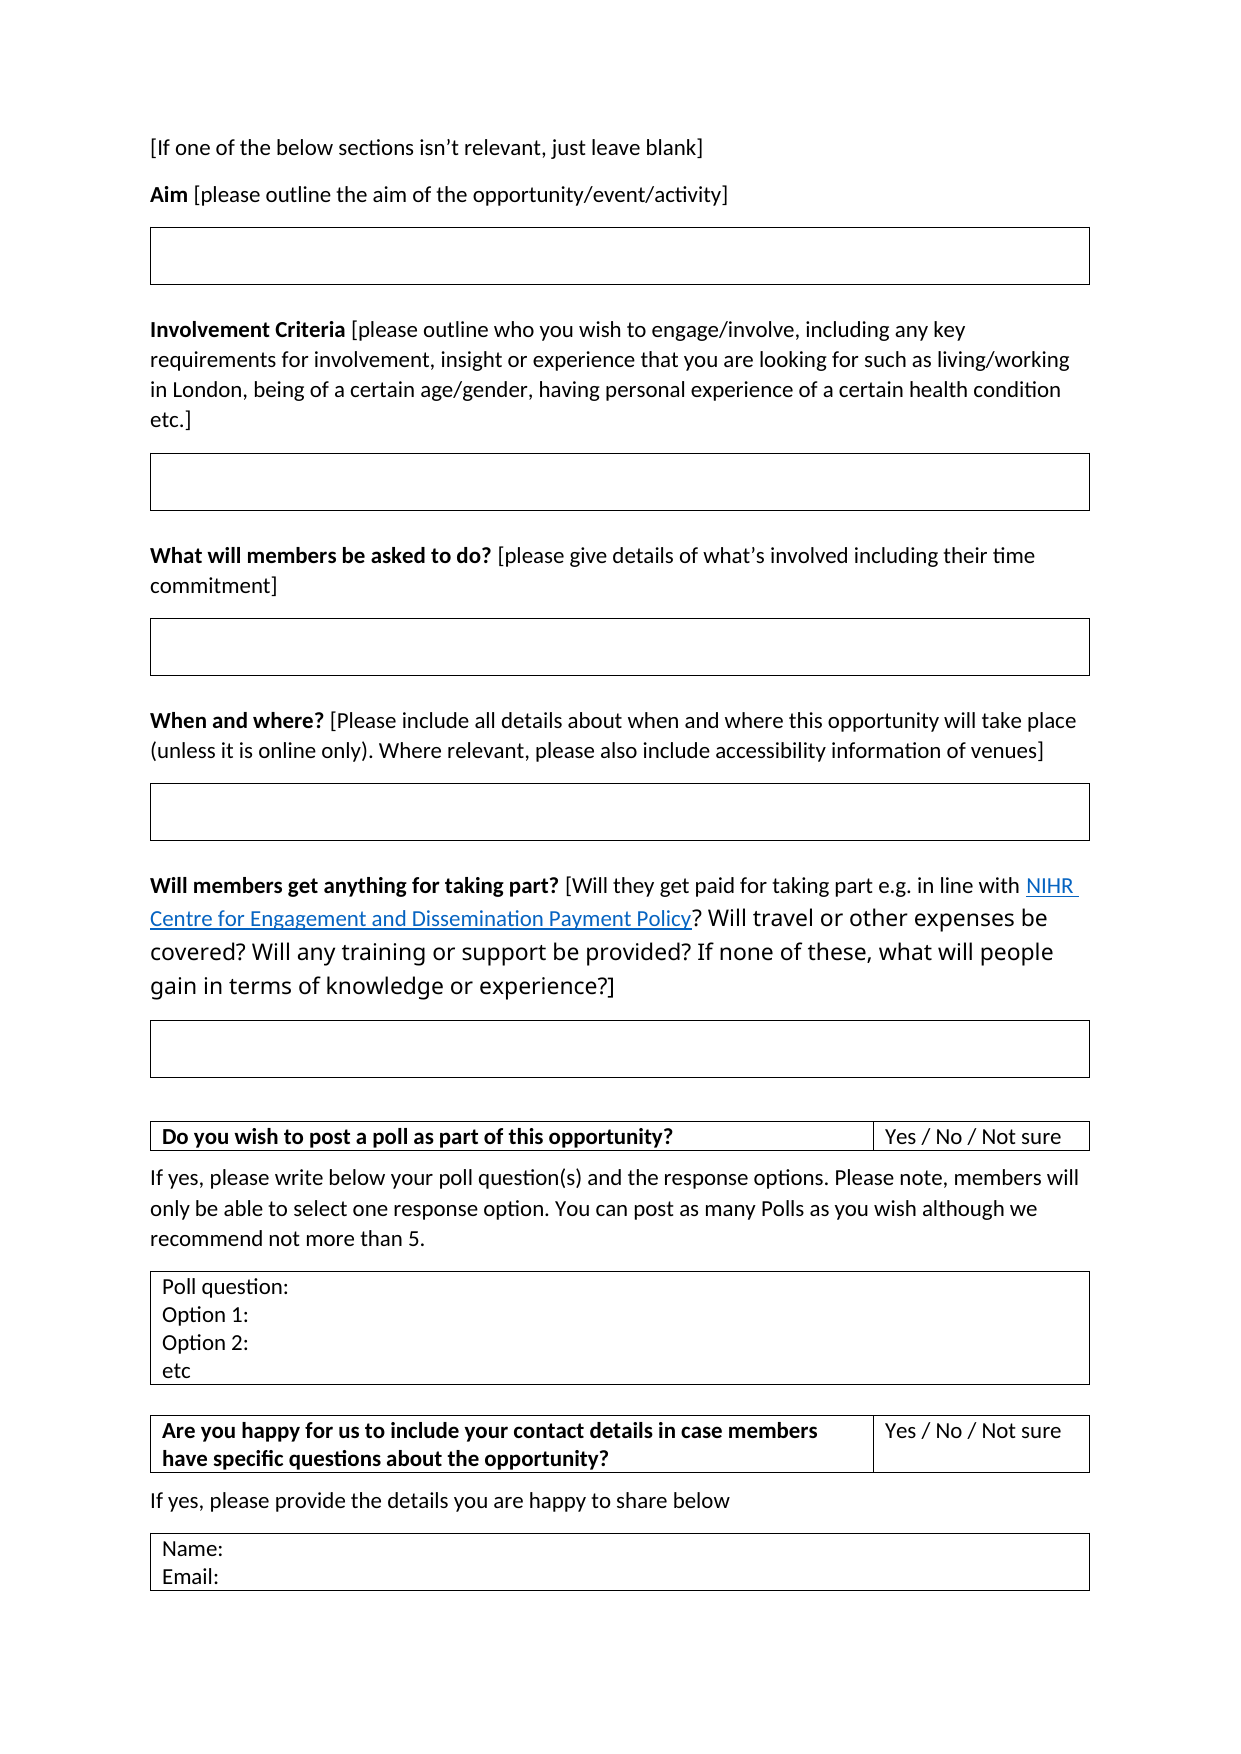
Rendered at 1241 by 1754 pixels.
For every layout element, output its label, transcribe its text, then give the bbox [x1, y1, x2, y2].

text Involvement Criteria [please outline who you wish to engage/involve, including any key requirements for involvement, insight or experience that you are looking for such as living/working in London, being of a certain age/gender, having personal experience of a certain health condition etc.] [150, 315, 1090, 434]
text When and where? [Please include all details about when and where this opportunity will take place (unless it is online only). Where relevant, please also include accessibility information of venues] [150, 706, 1090, 764]
text If yes, please write below your poll question(s) and the response options. Please note, members will only be able to select one response option. You can post as many Polls as you wish although we recommend not more than 5. [150, 1163, 1090, 1252]
table_header [151, 619, 1089, 675]
text [If one of the below sections isn’t relevant, just leave blank] [150, 133, 1090, 161]
table_header [151, 228, 162, 284]
table_header Poll question: Option 1: Option 2: etc [151, 1272, 1089, 1384]
text Will members get anything for taking part? [Will they get paid for taking part e.g. in line with NIHR Centre for Engagement and Dissemination Payment Policy? Will travel or other expenses be covered? Will any training or support be provided? If none of these, what will people gain in terms of knowledge or experience?] [150, 872, 1090, 1001]
table_header [151, 1021, 1089, 1077]
table_header [1078, 228, 1089, 284]
table_header Yes / No / Not sure [874, 1122, 1089, 1150]
table_header [151, 454, 1089, 509]
text If yes, please provide the details you are happy to share below [150, 1486, 1090, 1514]
text Aim [please outline the aim of the opportunity/event/activity] [150, 180, 1090, 208]
table_header [151, 784, 1089, 840]
table_header Do you wish to post a poll as part of this opportunity? [151, 1122, 873, 1150]
table_header Are you happy for us to include your contact details in case members have specific questions about the opportunity? [151, 1416, 873, 1472]
text What will members be asked to do? [please give details of what’s involved including their time commitment] [150, 541, 1090, 599]
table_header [151, 1534, 1089, 1590]
table_header Yes / No / Not sure [874, 1416, 1089, 1472]
